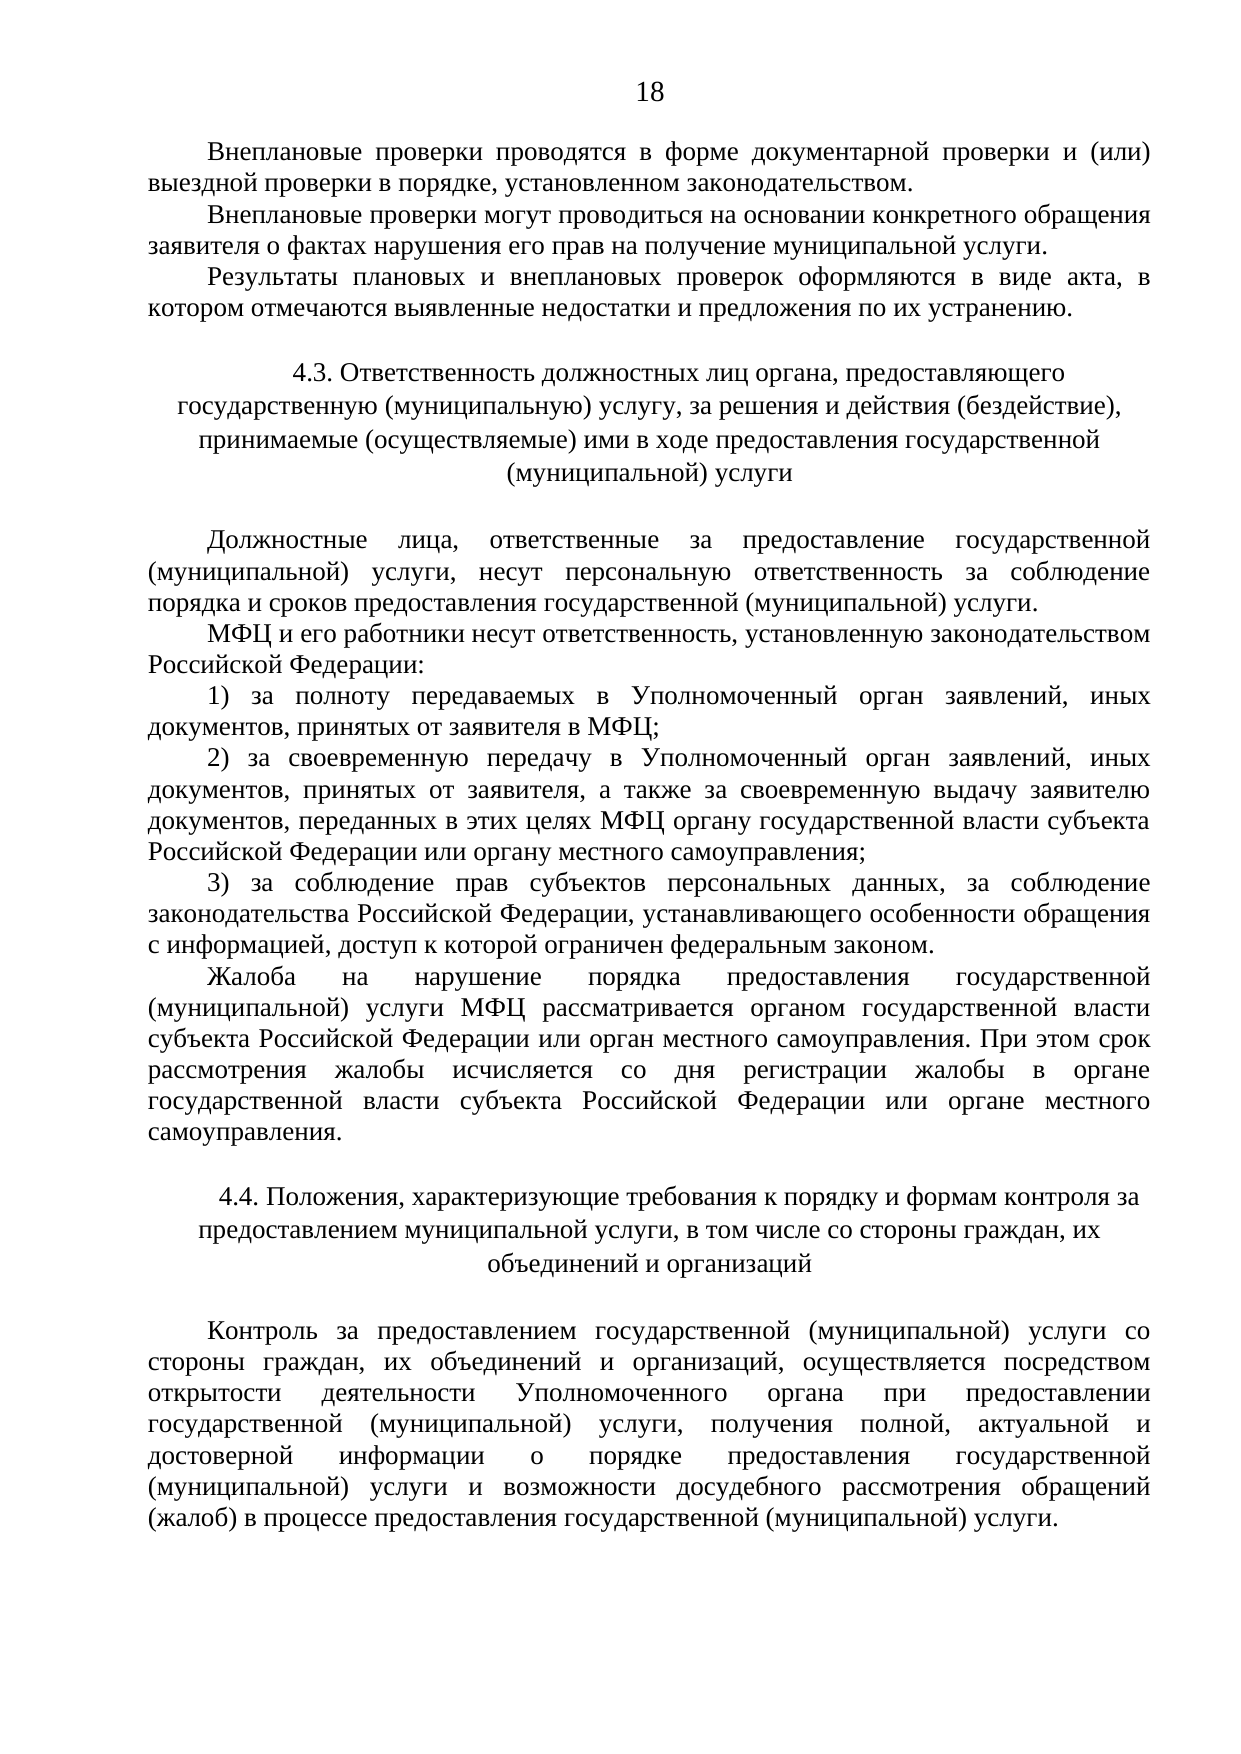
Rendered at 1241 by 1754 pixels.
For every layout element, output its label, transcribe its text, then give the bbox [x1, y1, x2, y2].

text Внеплановые проверки могут проводиться на основании конкретного обращения заявителя о фактах нарушения его прав на получение муниципальной услуги. [148, 198, 1152, 260]
text 4.3. Ответственность должностных лиц органа, предоставляющего государственную (муниципальную) услугу, за решения и действия (бездействие), принимаемые (осуществляемые) ими в ходе предоставления государственной (муниципальной) услуги [148, 356, 1152, 488]
text 4.4. Положения, характеризующие требования к порядку и формам контроля за предоставлением муниципальной услуги, в том числе со стороны граждан, их объединений и организаций [148, 1180, 1152, 1278]
text 1) за полноту передаваемых в Уполномоченный орган заявлений, иных документов, принятых от заявителя в МФЦ; [148, 679, 1152, 742]
text Должностные лица, ответственные за предоставление государственной (муниципальной) услуги, несут персональную ответственность за соблюдение порядка и сроков предоставления государственной (муниципальной) услуги. [148, 523, 1152, 617]
text Внеплановые проверки проводятся в форме документарной проверки и (или) выездной проверки в порядке, установленном законодательством. [148, 135, 1152, 198]
text Жалоба на нарушение порядка предоставления государственной (муниципальной) услуги МФЦ рассматривается органом государственной власти субъекта Российской Федерации или орган местного самоуправления. При этом срок рассмотрения жалобы исчисляется со дня регистрации жалобы в органе государственной власти субъекта Российской Федерации или органе местного самоуправления. [148, 959, 1152, 1146]
text 3) за соблюдение прав субъектов персональных данных, за соблюдение законодательства Российской Федерации, устанавливающего особенности обращения с информацией, доступ к которой ограничен федеральным законом. [148, 866, 1152, 959]
text МФЦ и его работники несут ответственность, установленную законодательством Российской Федерации: [148, 617, 1152, 679]
text Результаты плановых и внеплановых проверок оформляются в виде акта, в котором отмечаются выявленные недостатки и предложения по их устранению. [148, 260, 1152, 322]
text Контроль за предоставлением государственной (муниципальной) услуги со стороны граждан, их объединений и организаций, осуществляется посредством открытости деятельности Уполномоченного органа при предоставлении государственной (муниципальной) услуги, получения полной, актуальной и достоверной информации о порядке предоставления государственной (муниципальной) услуги и возможности досудебного рассмотрения обращений (жалоб) в процессе предоставления государственной (муниципальной) услуги. [148, 1314, 1152, 1532]
text 2) за своевременную передачу в Уполномоченный орган заявлений, иных документов, принятых от заявителя, а также за своевременную выдачу заявителю документов, переданных в этих целях МФЦ органу государственной власти субъекта Российской Федерации или органу местного самоуправления; [148, 742, 1152, 866]
